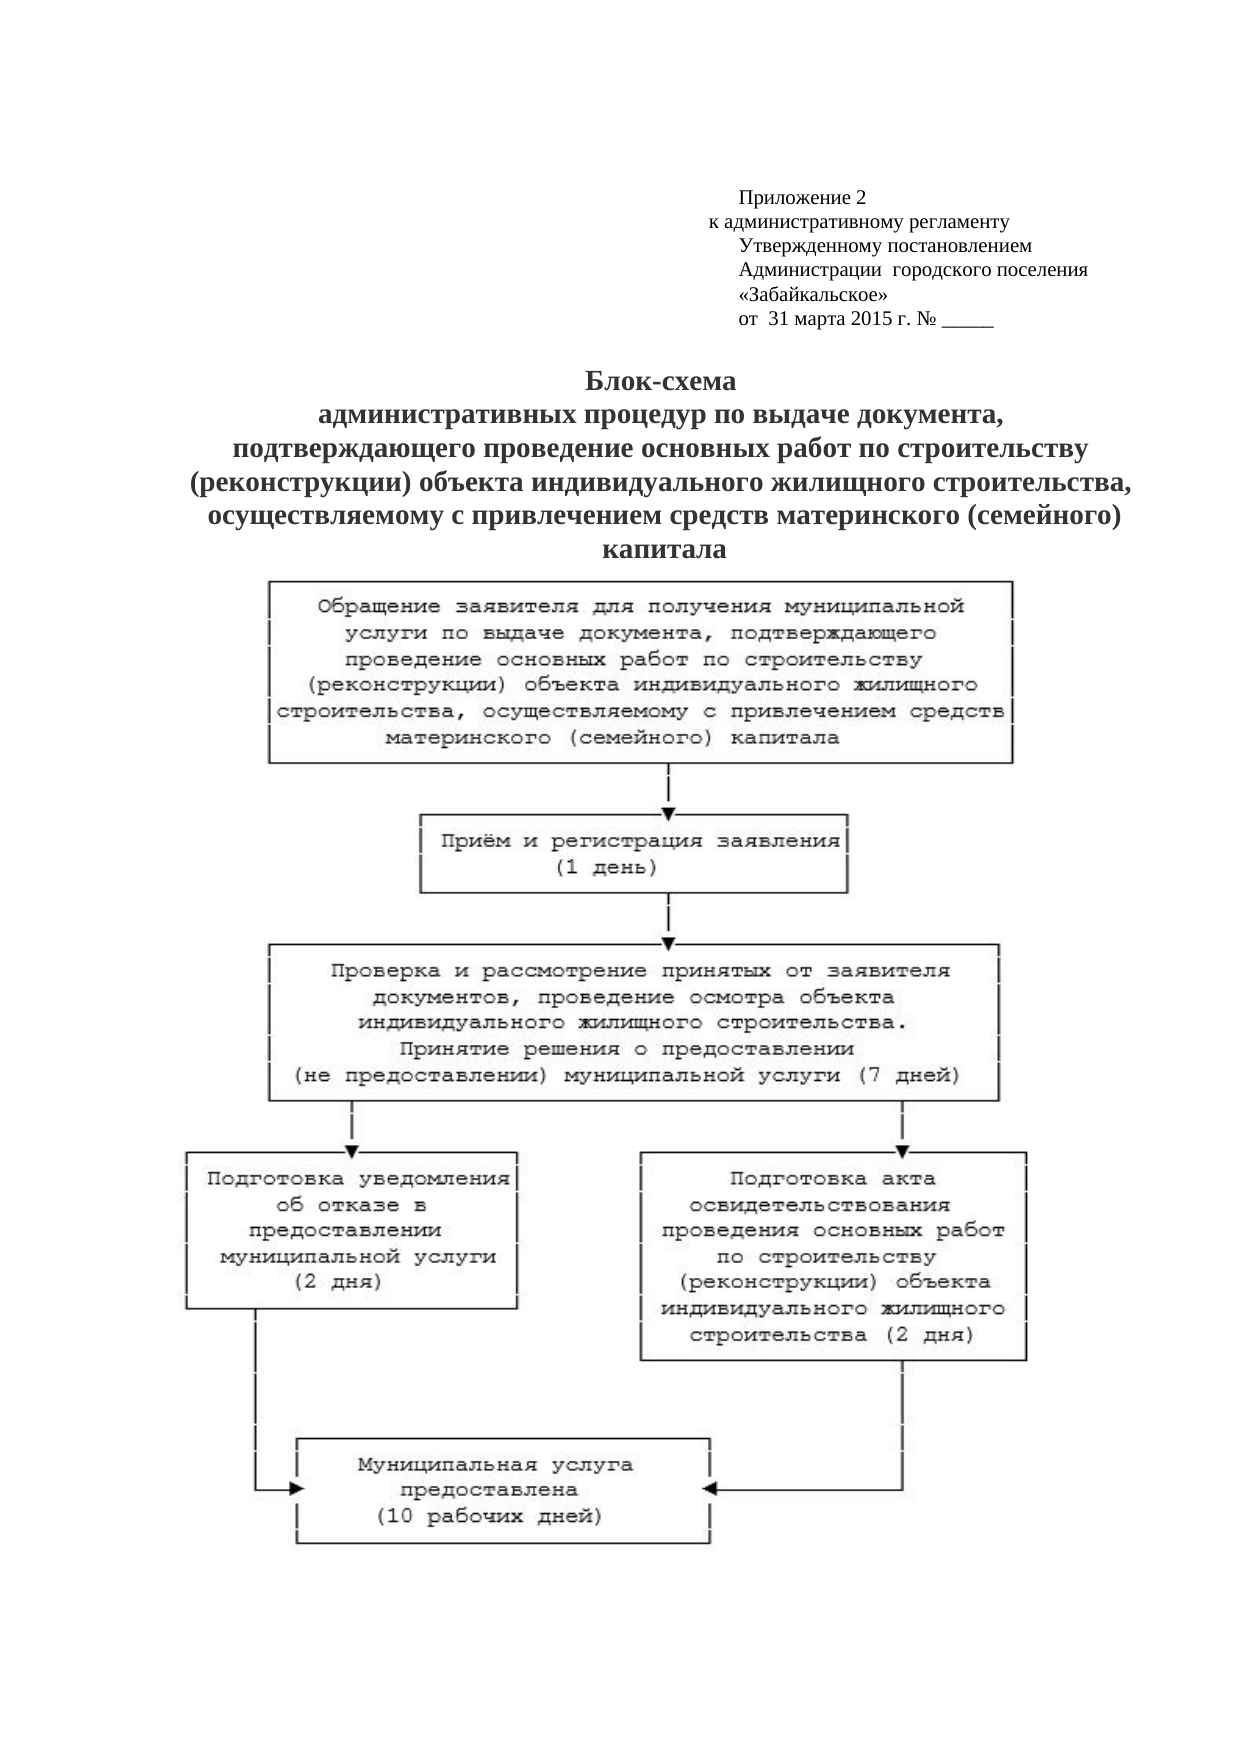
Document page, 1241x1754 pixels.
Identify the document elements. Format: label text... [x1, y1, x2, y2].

picture [177, 564, 1037, 1560]
table_header [177, 185, 738, 363]
text Блок-схема административных процедур по выдаче документа, подтверждающего проведение основных работ по строительству (реконструкции) объекта индивидуального жилищного строительства, осуществляемому с привлечением средств материнского (семейного) капитала [177, 363, 1152, 564]
table_header Приложение 2 к административному регламенту Утвержденному постановлением Администрации городского поселения «Забайкальское» от 31 марта 2015 г. № _____ [738, 185, 1152, 363]
